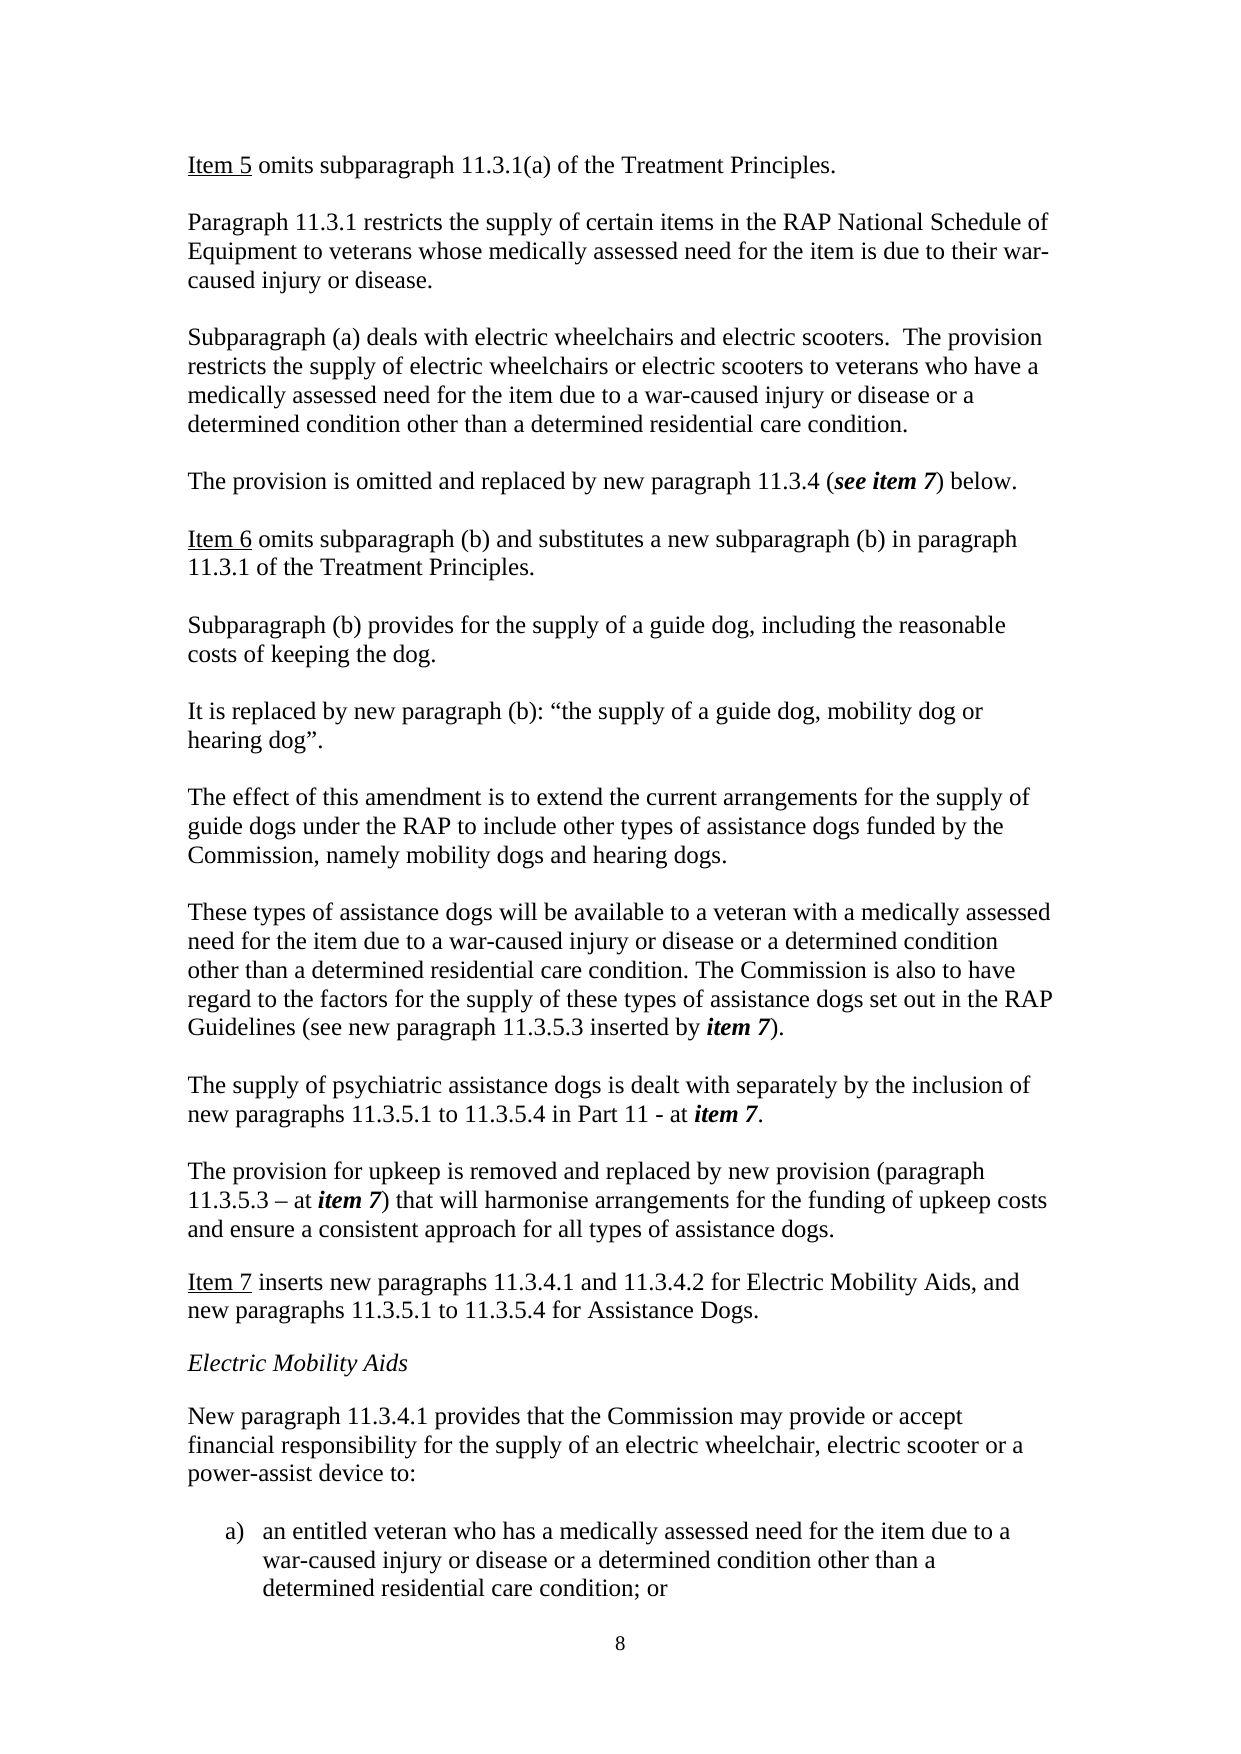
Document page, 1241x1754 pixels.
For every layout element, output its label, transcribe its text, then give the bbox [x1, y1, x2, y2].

text Paragraph 11.3.1 restricts the supply of certain items in the RAP National Schedule of Equipment to veterans whose medically assessed need for the item is due to their war-caused injury or disease. [187, 207, 1053, 294]
list an entitled veteran who has a medically assessed need for the item due to a war-caused injury or disease or a determined condition other than a determined residential care condition; or [225, 1516, 1053, 1602]
text Item 5 omits subparagraph 11.3.1(a) of the Treatment Principles. [187, 150, 1053, 179]
text Item 6 omits subparagraph (b) and substitutes a new subparagraph (b) in paragraph 11.3.1 of the Treatment Principles. [187, 524, 1053, 581]
text The supply of psychiatric assistance dogs is dealt with separately by the inclusion of new paragraphs 11.3.5.1 to 11.3.5.4 in Part 11 - at item 7. [187, 1070, 1053, 1127]
text Item 7 inserts new paragraphs 11.3.4.1 and 11.3.4.2 for Electric Mobility Aids, and new paragraphs 11.3.5.1 to 11.3.5.4 for Assistance Dogs. [187, 1267, 1053, 1324]
text The provision for upkeep is removed and replaced by new provision (paragraph 11.3.5.3 – at item 7) that will harmonise arrangements for the funding of upkeep costs and ensure a consistent approach for all types of assistance dogs. [187, 1156, 1053, 1242]
text These types of assistance dogs will be available to a veteran with a medically assessed need for the item due to a war-caused injury or disease or a determined condition other than a determined residential care condition. The Commission is also to have regard to the factors for the supply of these types of assistance dogs set out in the RAP Guidelines (see new paragraph 11.3.5.3 inserted by item 7). [187, 897, 1053, 1041]
text Subparagraph (a) deals with electric wheelchairs and electric scooters. The provision restricts the supply of electric wheelchairs or electric scooters to veterans who have a medically assessed need for the item due to a war-caused injury or disease or a determined condition other than a determined residential care condition. [187, 322, 1053, 437]
text Subparagraph (b) provides for the supply of a guide dog, including the reasonable costs of keeping the dog. [187, 610, 1053, 667]
text The provision is omitted and replaced by new paragraph 11.3.4 (see item 7) below. [187, 466, 1053, 495]
text New paragraph 11.3.4.1 provides that the Commission may provide or accept financial responsibility for the supply of an electric wheelchair, electric scooter or a power-assist device to: [187, 1401, 1053, 1487]
text Electric Mobility Aids [187, 1348, 1053, 1377]
text The effect of this amendment is to extend the current arrangements for the supply of guide dogs under the RAP to include other types of assistance dogs funded by the Commission, namely mobility dogs and hearing dogs. [187, 782, 1053, 869]
text It is replaced by new paragraph (b): “the supply of a guide dog, mobility dog or hearing dog”. [187, 696, 1053, 754]
